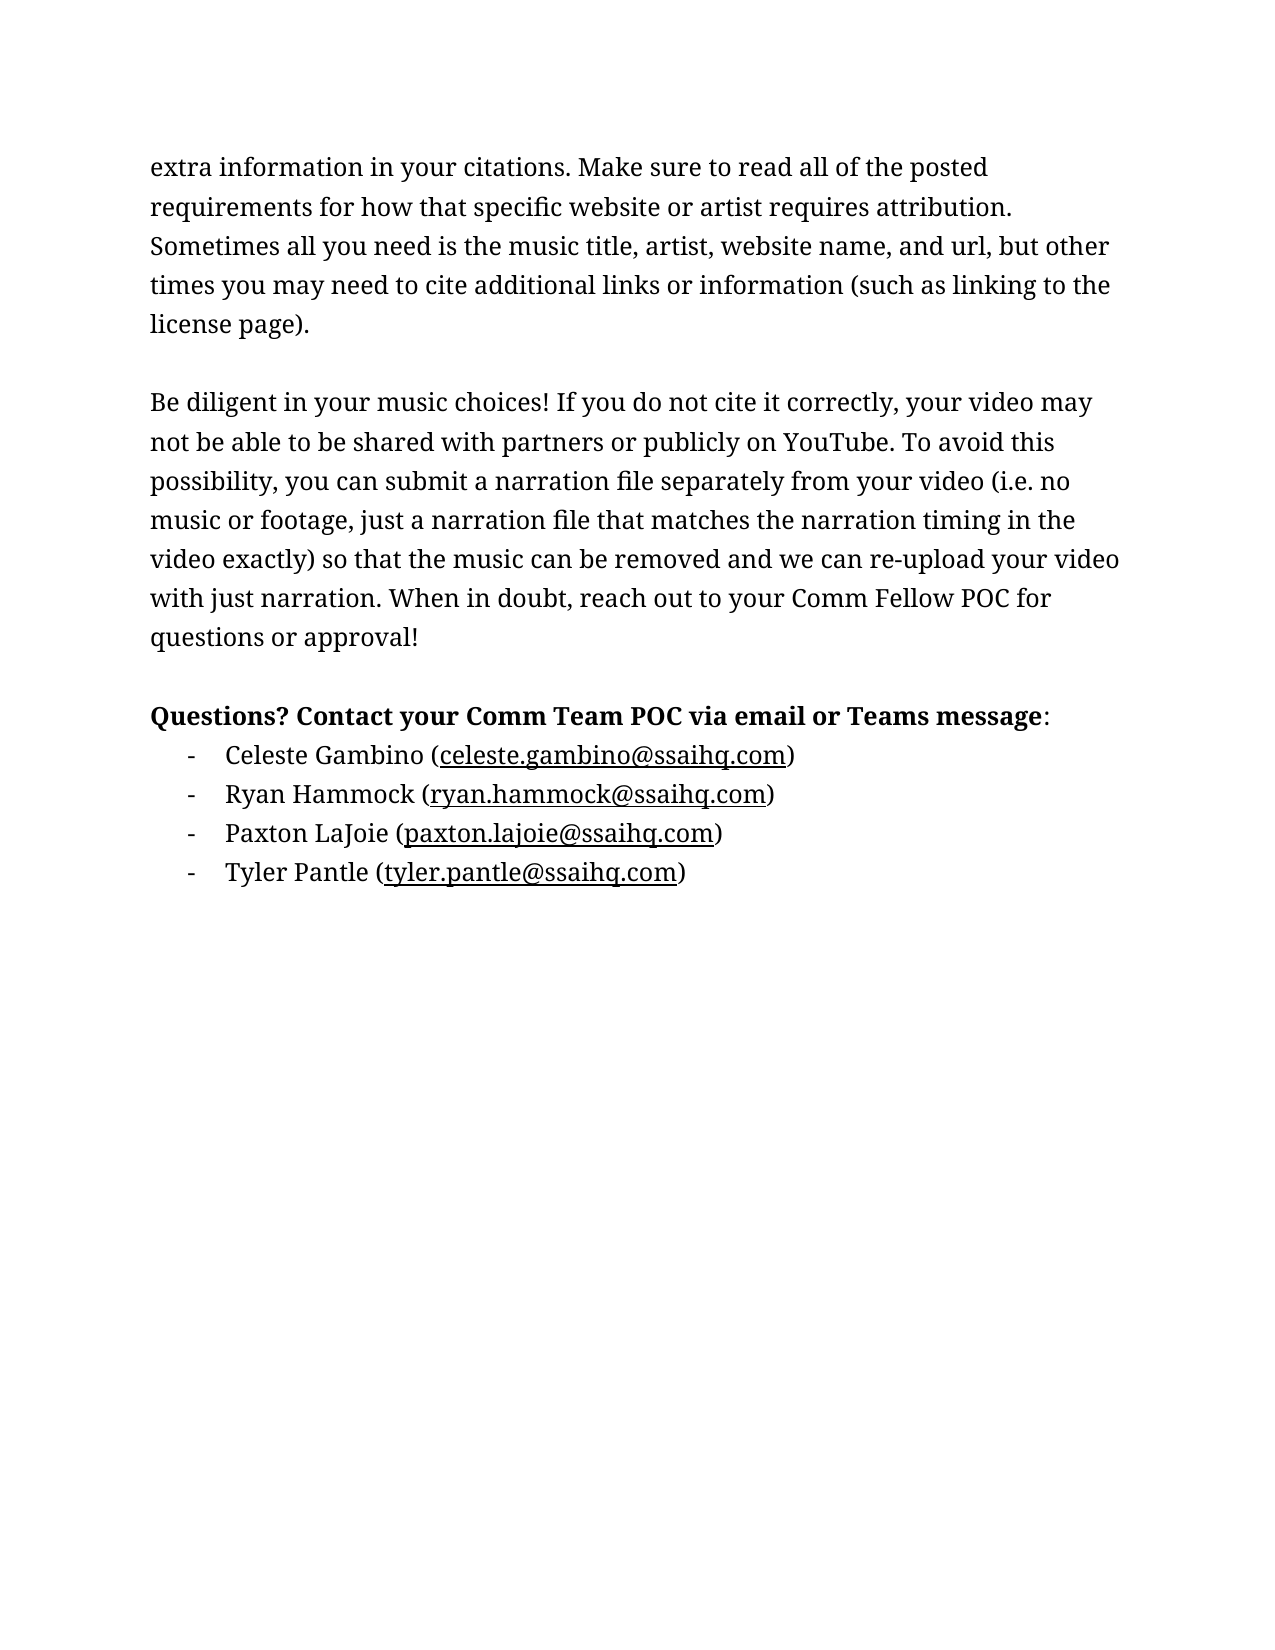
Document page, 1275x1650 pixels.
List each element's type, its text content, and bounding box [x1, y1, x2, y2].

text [150, 150, 1125, 341]
list Ryan Hammock (ryan.hammock@ssaihq.com) [187, 777, 1125, 811]
list Tyler Pantle (tyler.pantle@ssaihq.com) [187, 855, 1125, 889]
text Questions? Contact your Comm Team POC via email or Teams message: [150, 698, 1125, 732]
list Paxton LaJoie (paxton.lajoie@ssaihq.com) [187, 816, 1125, 850]
text Be diligent in your music choices! If you do not cite it correctly, your video may not be able to be shared with partners or publicly on YouTube. To avoid this possibility, you can submit a narration file separately from your video (i.e. no music or footage, just a narration file that matches the narration timing in the video exactly) so that the music can be removed and we can re-upload your video with just narration. When in doubt, reach out to your Comm Fellow POC for questions or approval! [150, 385, 1125, 654]
list Celeste Gambino (celeste.gambino@ssaihq.com) [187, 737, 1125, 772]
